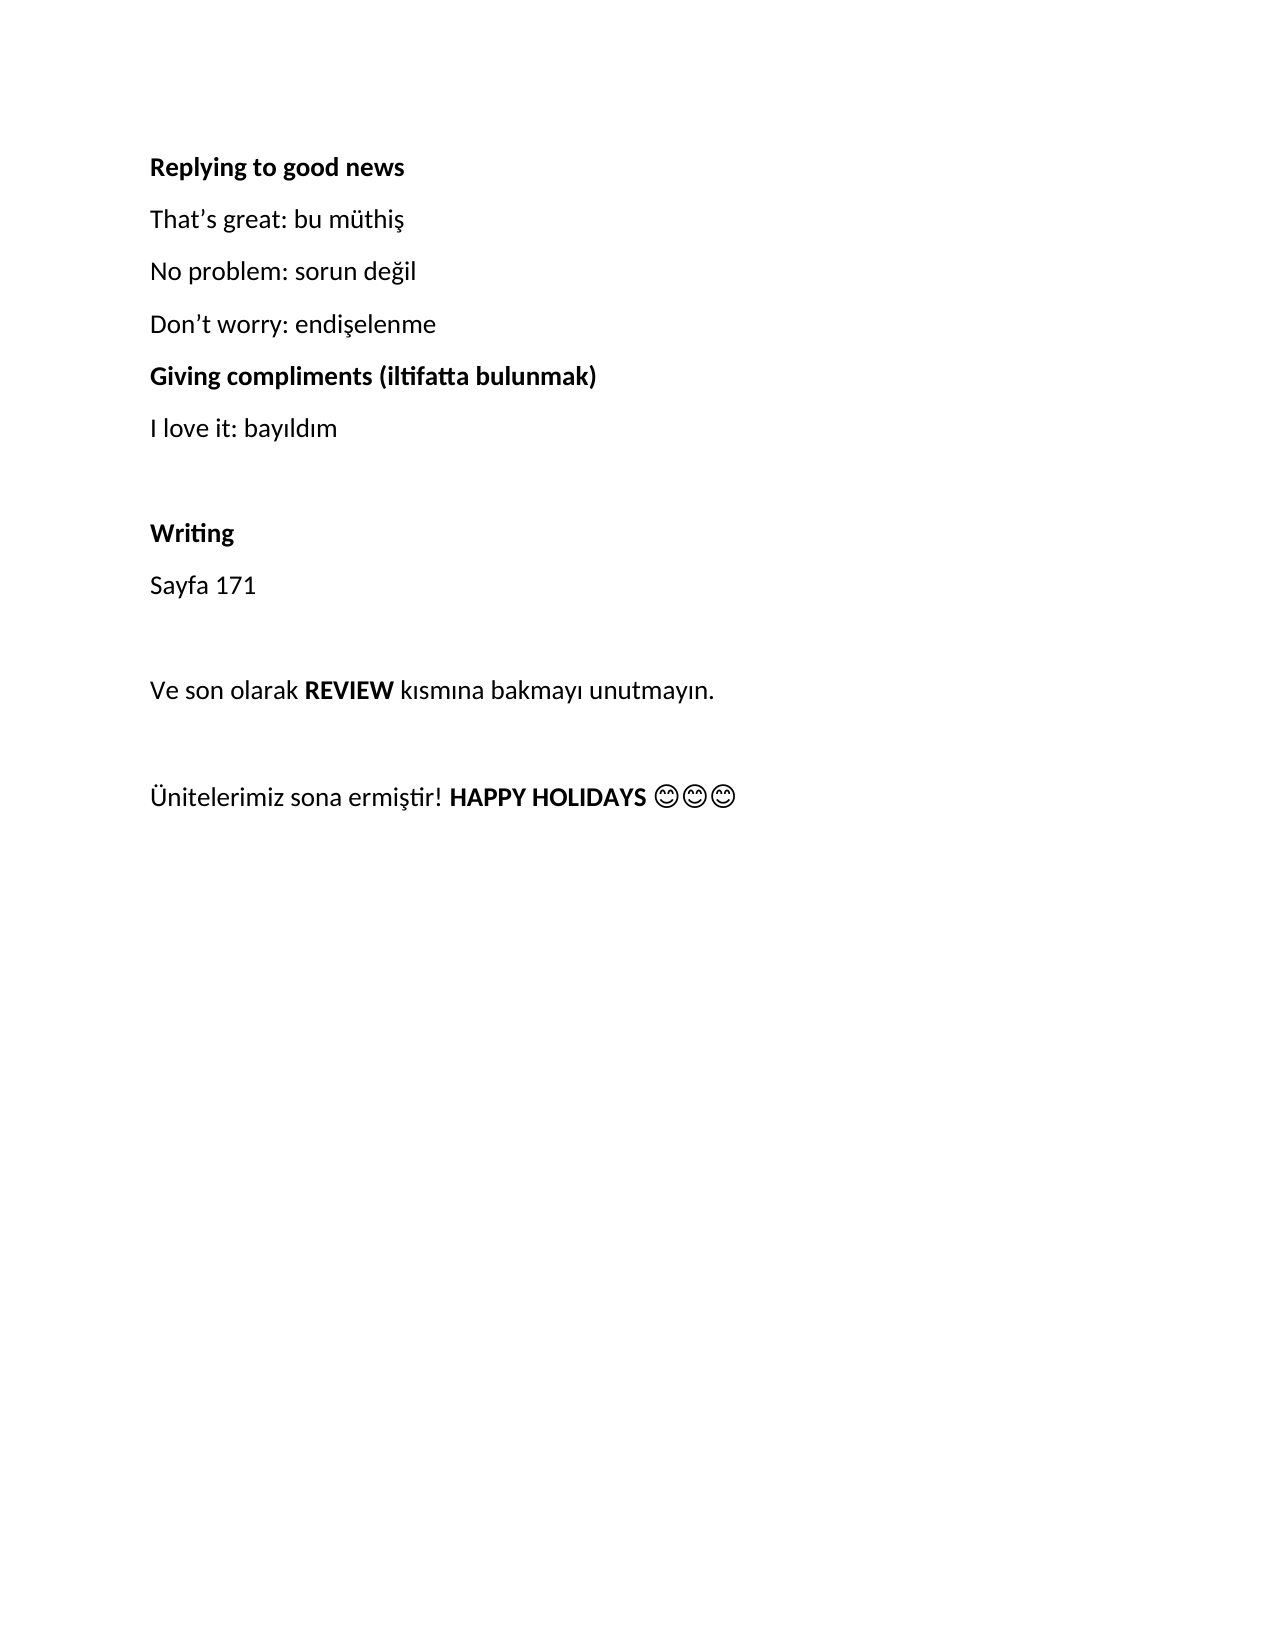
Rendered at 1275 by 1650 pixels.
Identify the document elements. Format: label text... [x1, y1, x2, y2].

text Sayfa 171 [150, 568, 1125, 601]
text Don’t worry: endişelenme [150, 307, 1125, 340]
text Writing [150, 516, 1125, 549]
text That’s great: bu müthiş [150, 202, 1125, 235]
text I love it: bayıldım [150, 411, 1125, 444]
text Giving compliments (iltifatta bulunmak) [150, 359, 1125, 392]
text Replying to good news [150, 150, 1125, 183]
text No problem: sorun değil [150, 254, 1125, 288]
text Ünitelerimiz sona ermiştir! HAPPY HOLIDAYS [150, 777, 1125, 814]
text Ve son olarak REVIEW kısmına bakmayı unutmayın. [150, 673, 1125, 706]
